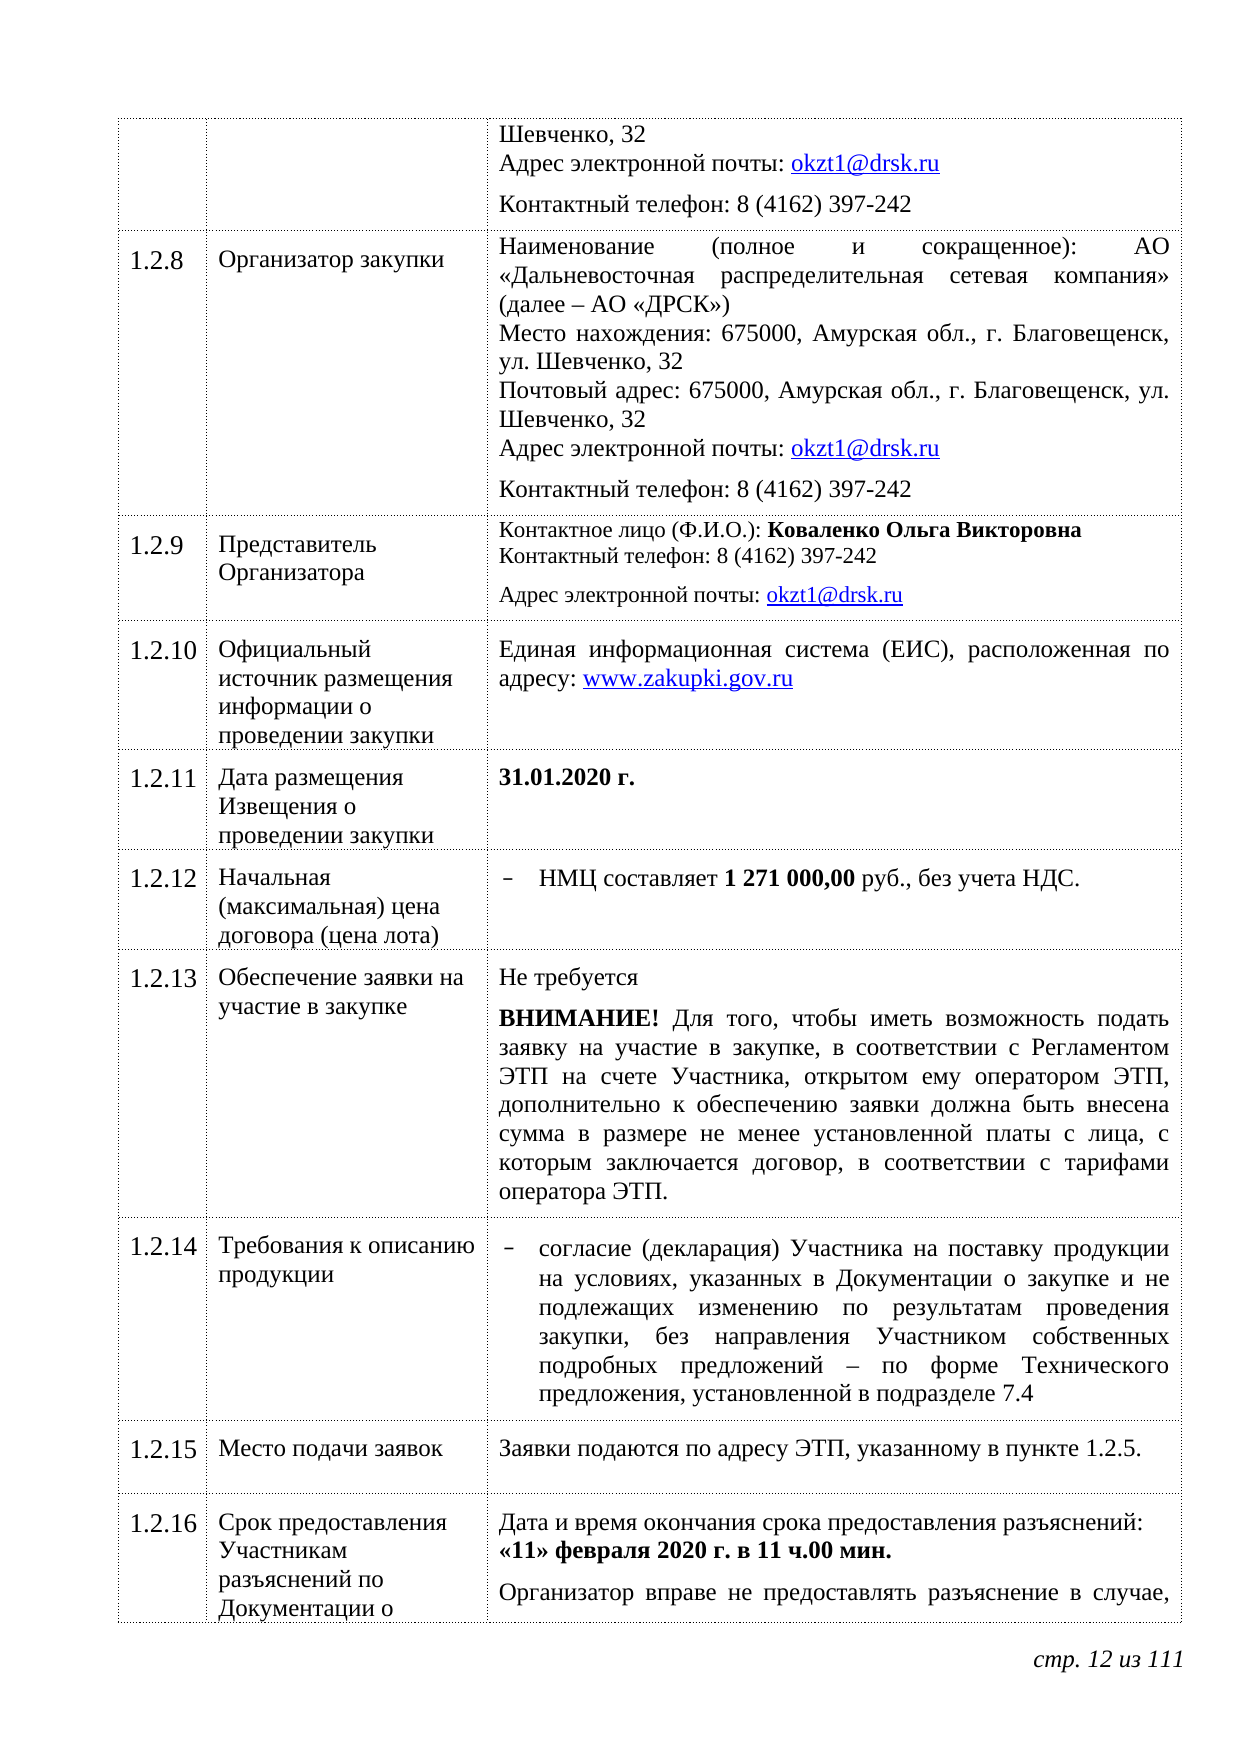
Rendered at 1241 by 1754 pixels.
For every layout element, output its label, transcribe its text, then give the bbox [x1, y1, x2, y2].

table_cell Требования к описанию продукции [207, 1217, 487, 1420]
table_cell Обеспечение заявки на участие в закупке [207, 949, 487, 1217]
table_cell Заявки подаются по адресу ЭТП, указанному в пункте 1.2.5. [487, 1420, 1181, 1493]
table_cell [118, 949, 207, 1217]
table_cell [118, 620, 207, 749]
table_cell согласие (декларация) Участника на поставку продукции на условиях, указанных в Документации о закупке и не подлежащих изменению по результатам проведения закупки, без направления Участником собственных подробных предложений – по форме Технического предложения, установленной в подразделе 7.4 [487, 1217, 1181, 1420]
table_cell Контактное лицо (Ф.И.О.): Коваленко Ольга Викторовна Контактный телефон: 8 (4162) 397-242 Адрес электронной почты: okzt1@drsk.ru [487, 515, 1181, 620]
table_cell Начальная (максимальная) цена договора (цена лота) [207, 849, 487, 948]
table_cell [118, 1420, 207, 1493]
table_cell [118, 749, 207, 849]
table_cell [118, 515, 207, 620]
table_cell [487, 1493, 1181, 1622]
table_cell Официальный источник размещения информации о проведении закупки [207, 620, 487, 749]
table_cell Заказчик [207, 118, 487, 230]
table_cell [118, 1493, 207, 1622]
table_cell Единая информационная система (ЕИС), расположенная по адресу: www.zakupki.gov.ru [487, 620, 1181, 749]
table_cell Не требуется ВНИМАНИЕ! Для того, чтобы иметь возможность подать заявку на участие в закупке, в соответствии с Регламентом ЭТП на счете Участника, открытом ему оператором ЭТП, дополнительно к обеспечению заявки должна быть внесена сумма в размере не менее установленной платы с лица, с которым заключается договор, в соответствии с тарифами оператора ЭТП. [487, 949, 1181, 1217]
table_cell 31.01.2020 г. [487, 749, 1181, 849]
table_cell [118, 1217, 207, 1420]
table_cell Представитель Организатора [207, 515, 487, 620]
table_cell [118, 230, 207, 515]
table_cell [207, 1493, 487, 1622]
table_cell Место подачи заявок [207, 1420, 487, 1493]
table_cell [118, 849, 207, 948]
table_cell Дата размещения Извещения о проведении закупки [207, 749, 487, 849]
table_cell НМЦ составляет 1 271 000,00 руб., без учета НДС. [487, 849, 1181, 948]
table_cell Организатор закупки [207, 230, 487, 515]
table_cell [487, 118, 1181, 230]
table_cell [118, 118, 207, 230]
